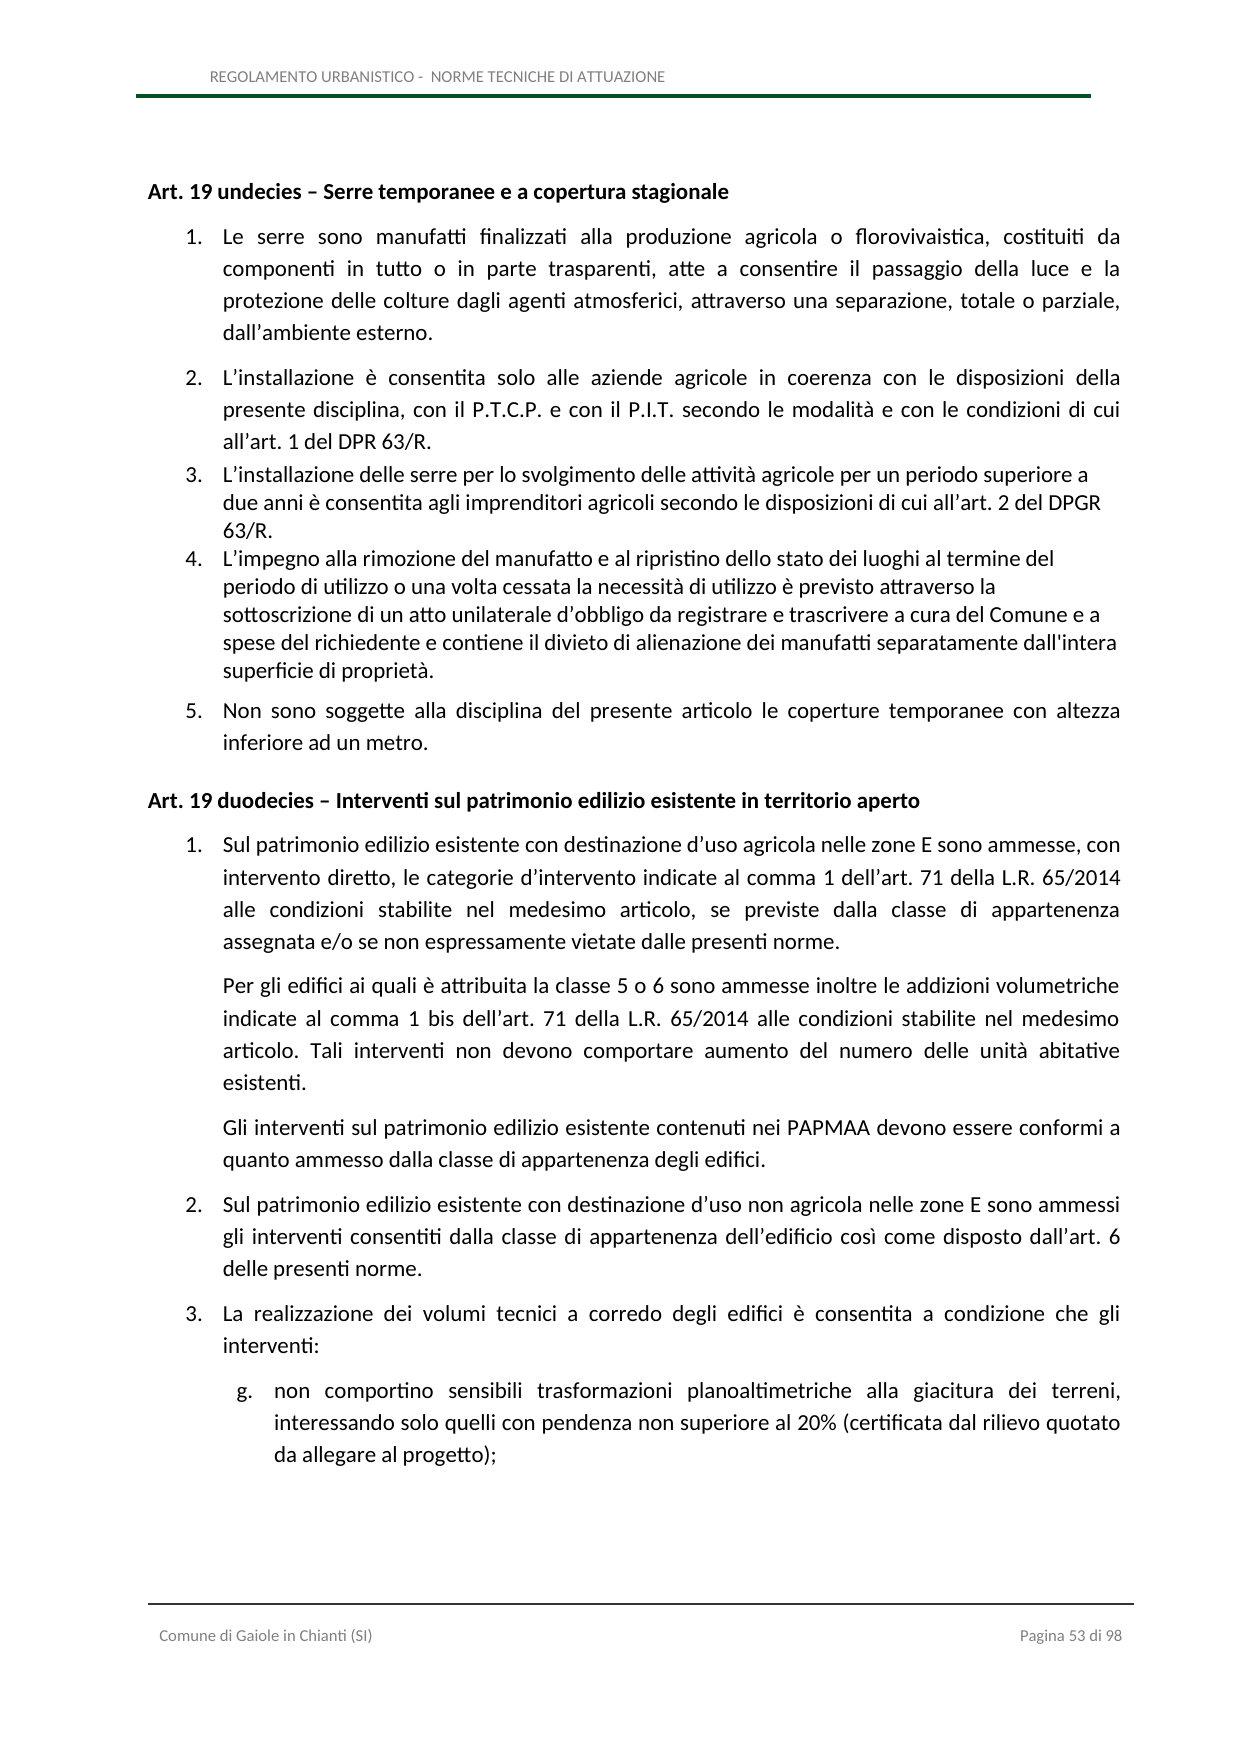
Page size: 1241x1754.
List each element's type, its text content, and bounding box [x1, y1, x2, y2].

text Per gli edifici ai quali è attribuita la classe 5 o 6 sono ammesse inoltre le addizioni volumetriche indicate al comma 1 bis dell’art. 71 della L.R. 65/2014 alle condizioni stabilite nel medesimo articolo. Tali interventi non devono comportare aumento del numero delle unità abitative esistenti. [223, 972, 1122, 1096]
list Sul patrimonio edilizio esistente con destinazione d’uso non agricola nelle zone E sono ammessi gli interventi consentiti dalla classe di appartenenza dell’edificio così come disposto dall’art. 6 delle presenti norme. [185, 1190, 1122, 1282]
list Le serre sono manufatti finalizzati alla produzione agricola o florovivaistica, costituiti da componenti in tutto o in parte trasparenti, atte a consentire il passaggio della luce e la protezione delle colture dagli agenti atmosferici, attraverso una separazione, totale o parziale, dall’ambiente esterno. [185, 222, 1122, 346]
list La realizzazione dei volumi tecnici a corredo degli edifici è consentita a condizione che gli interventi: [185, 1299, 1122, 1359]
list Non sono soggette alla disciplina del presente articolo le coperture temporanee con altezza inferiore ad un metro. [185, 696, 1122, 757]
text Art. 19 undecies – Serre temporanee e a copertura stagionale [148, 177, 1122, 205]
list L’installazione delle serre per lo svolgimento delle attività agricole per un periodo superiore a due anni è consentita agli imprenditori agricoli secondo le disposizioni di cui all’art. 2 del DPGR 63/R. [185, 460, 1122, 544]
list non comportino sensibili trasformazioni planoaltimetriche alla giacitura dei terreni, interessando solo quelli con pendenza non superiore al 20% (certificata dal rilievo quotato da allegare al progetto); [236, 1376, 1122, 1468]
list L’impegno alla rimozione del manufatto e al ripristino dello stato dei luoghi al termine del periodo di utilizzo o una volta cessata la necessità di utilizzo è previsto attraverso la sottoscrizione di un atto unilaterale d’obbligo da registrare e trascrivere a cura del Comune e a spese del richiedente e contiene il divieto di alienazione dei manufatti separatamente dall'intera superficie di proprietà. [185, 544, 1122, 684]
text Gli interventi sul patrimonio edilizio esistente contenuti nei PAPMAA devono essere conformi a quanto ammesso dalla classe di appartenenza degli edifici. [223, 1113, 1122, 1173]
text Art. 19 duodecies – Interventi sul patrimonio edilizio esistente in territorio aperto [148, 786, 1122, 814]
list L’installazione è consentita solo alle aziende agricole in coerenza con le disposizioni della presente disciplina, con il P.T.C.P. e con il P.I.T. secondo le modalità e con le condizioni di cui all’art. 1 del DPR 63/R. [185, 363, 1122, 456]
list Sul patrimonio edilizio esistente con destinazione d’uso agricola nelle zone E sono ammesse, con intervento diretto, le categorie d’intervento indicate al comma 1 dell’art. 71 della L.R. 65/2014 alle condizioni stabilite nel medesimo articolo, se previste dalla classe di appartenenza assegnata e/o se non espressamente vietate dalle presenti norme. [185, 830, 1122, 955]
